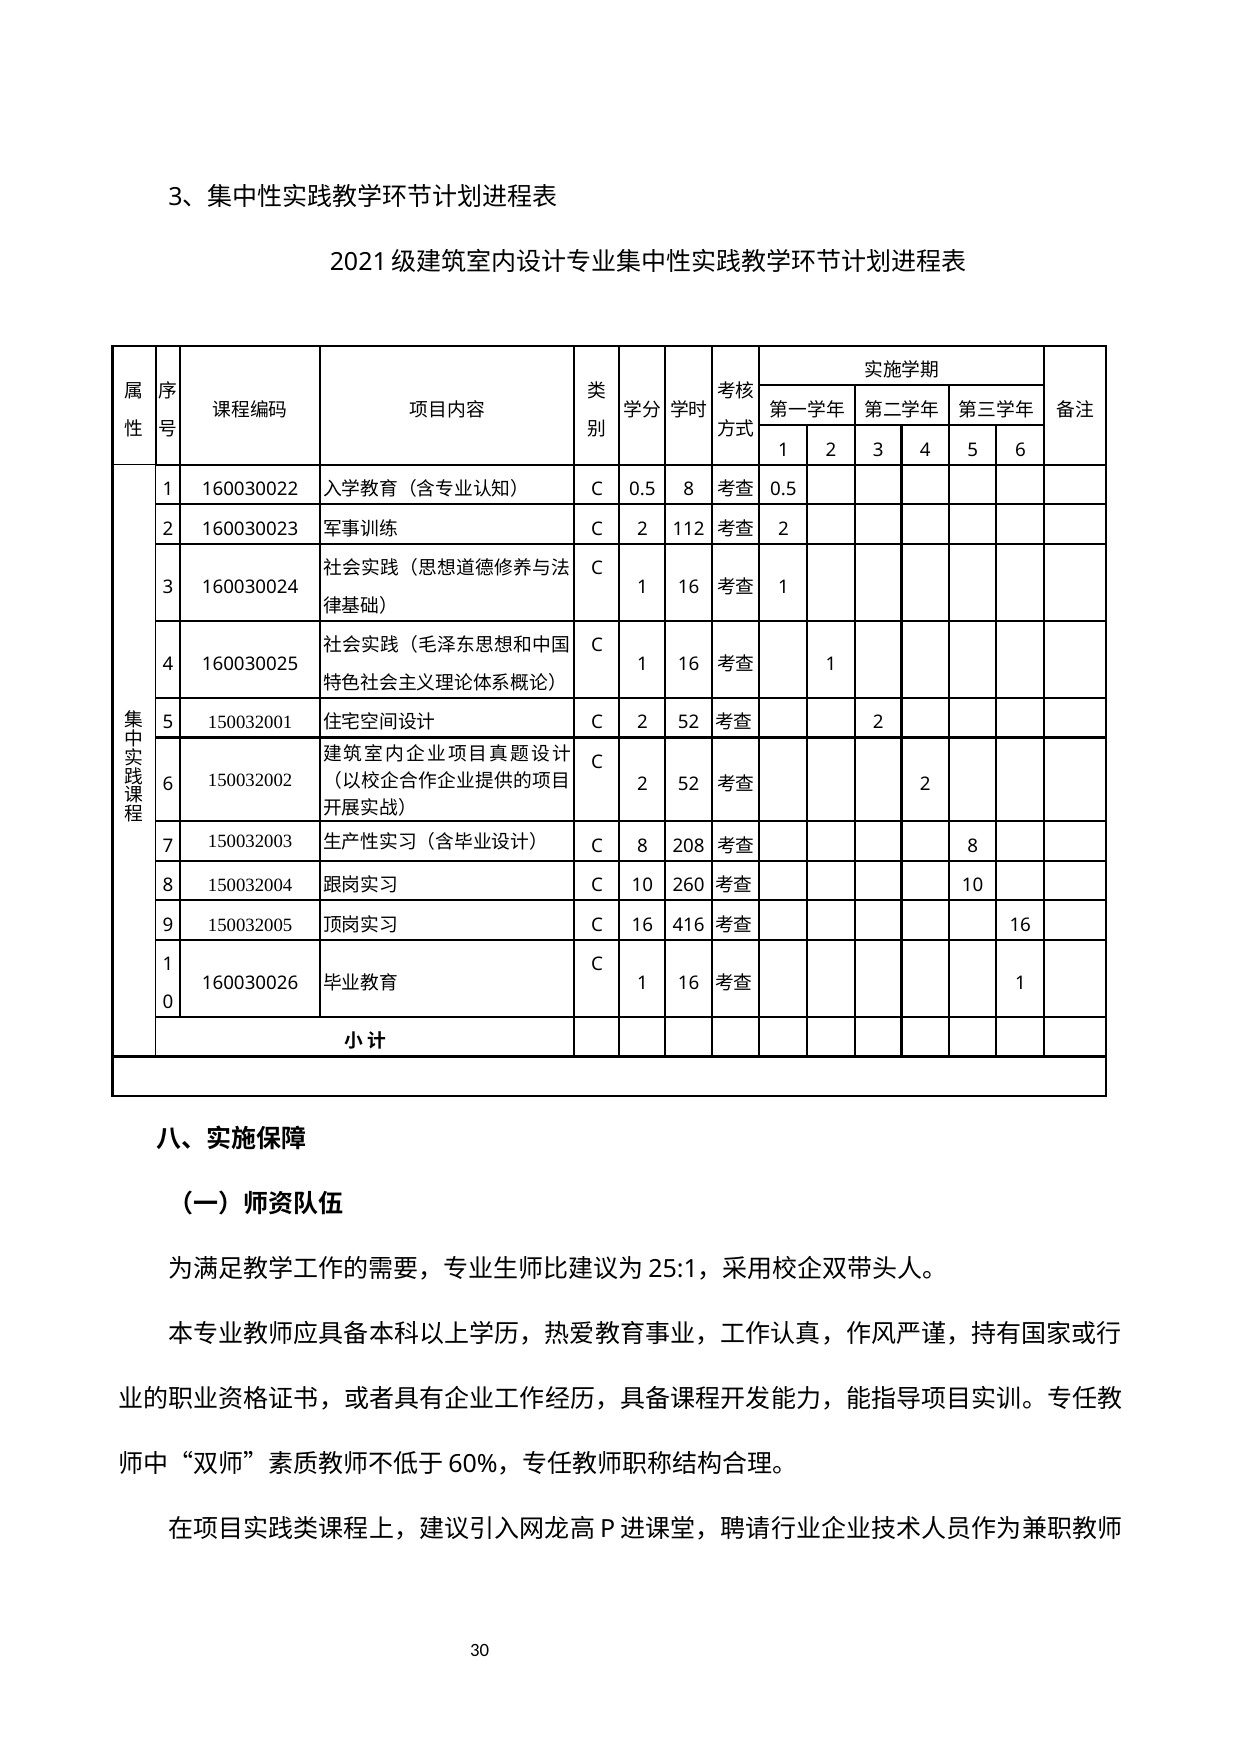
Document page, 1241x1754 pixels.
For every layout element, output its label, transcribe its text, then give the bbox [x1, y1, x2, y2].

table_cell [620, 1018, 664, 1055]
table_cell [997, 545, 1043, 620]
table_cell C [575, 466, 618, 503]
table_cell 军事训练 [321, 505, 573, 543]
table_header 项目内容 [321, 347, 573, 463]
table_cell 考查 [713, 466, 758, 503]
table_cell 8 [620, 822, 664, 859]
table_cell 2 [808, 426, 854, 463]
table_cell 0.5 [620, 466, 664, 503]
table_cell 考查 [713, 941, 758, 1016]
table_cell 160030025 [181, 622, 319, 697]
table_cell 16 [666, 941, 711, 1016]
table_cell [760, 699, 806, 736]
table_cell 考查 [713, 901, 758, 939]
table_cell [903, 466, 948, 503]
table_cell [808, 1018, 854, 1055]
table_cell [760, 822, 806, 859]
table_cell [950, 466, 995, 503]
table_cell 7 [156, 822, 179, 859]
table_cell C [575, 739, 618, 820]
table_cell 1 [156, 466, 179, 503]
table_cell 1 [620, 941, 664, 1016]
table_cell C [575, 901, 618, 939]
table_cell 小 计 [156, 1018, 573, 1055]
table_cell 1 [620, 545, 664, 620]
table_cell 1 [760, 545, 806, 620]
table_cell [1045, 1018, 1105, 1055]
table_cell [808, 545, 854, 620]
table_cell C [575, 545, 618, 620]
table_cell [997, 622, 1043, 697]
table_cell [713, 1018, 758, 1055]
table_cell [856, 1018, 900, 1055]
table_cell 52 [666, 699, 711, 736]
table_cell [997, 505, 1043, 543]
table_cell 考查 [713, 739, 758, 820]
table_cell [856, 466, 900, 503]
table_cell [950, 941, 995, 1016]
table_cell [575, 1018, 618, 1055]
table_cell 16 [666, 622, 711, 697]
table_cell 顶岗实习 [321, 901, 573, 939]
list 3、集中性实践教学环节计划进程表 [118, 162, 1122, 227]
table_cell C [575, 622, 618, 697]
table_header 序号 [157, 347, 179, 463]
table_cell 1 [808, 622, 854, 697]
table_cell 6 [997, 426, 1043, 463]
table_cell [997, 699, 1043, 736]
table_header 课程编码 [181, 347, 319, 463]
table_cell 集中实践课程 [114, 465, 155, 1055]
table_cell 112 [666, 505, 711, 543]
table_cell [808, 739, 854, 820]
table_cell [114, 1058, 1105, 1095]
table_cell [903, 822, 948, 859]
table_header 备注 [1045, 347, 1105, 463]
table_cell [1045, 941, 1105, 1016]
table_cell 1 [620, 622, 664, 697]
table_cell [1045, 622, 1105, 697]
table_cell [903, 699, 948, 736]
table_cell [666, 1018, 711, 1055]
table_cell [1045, 739, 1105, 820]
table_cell 1 [760, 426, 806, 463]
table_cell 160030022 [181, 466, 319, 503]
table_cell [760, 739, 806, 820]
table_cell 4 [903, 426, 948, 463]
table_cell [903, 622, 948, 697]
table_cell 150032002 [181, 739, 319, 820]
table_cell 考查 [713, 545, 758, 620]
table_cell [760, 1018, 806, 1055]
table_cell [950, 901, 995, 939]
table_cell [1045, 901, 1105, 939]
table_cell [950, 699, 995, 736]
table_cell [856, 545, 900, 620]
table_cell [950, 622, 995, 697]
table_cell [903, 901, 948, 939]
table_cell 1 [997, 941, 1043, 1016]
table_cell [1045, 822, 1105, 859]
table_header 考核 方式 [713, 347, 758, 463]
table_cell 16 [620, 901, 664, 939]
table_cell [808, 505, 854, 543]
text 八、实施保障 [118, 292, 1122, 1169]
table_cell 160030026 [181, 941, 319, 1016]
table_cell [760, 622, 806, 697]
table_cell 社会实践（思想道德修养与法律基础） [321, 545, 573, 620]
table_cell [1045, 699, 1105, 736]
table_cell 10 [620, 862, 664, 899]
table_cell 3 [856, 426, 900, 463]
table_cell 建筑室内企业项目真题设计（以校企合作企业提供的项目开展实战） [321, 739, 573, 820]
table_cell 150032001 [181, 699, 319, 736]
table_cell 第二学年 [856, 386, 948, 424]
table_cell 10 [156, 941, 179, 1016]
table_cell [808, 466, 854, 503]
table_cell 150032005 [181, 901, 319, 939]
table_cell [808, 862, 854, 899]
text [118, 1494, 1122, 1559]
table_cell 208 [666, 822, 711, 859]
table_cell [1045, 505, 1105, 543]
text 为满足教学工作的需要，专业生师比建议为25:1，采用校企双带头人。 [118, 1234, 1122, 1299]
table_cell 社会实践（毛泽东思想和中国特色社会主义理论体系概论） [321, 622, 573, 697]
table_cell [903, 1018, 948, 1055]
table_cell [1045, 466, 1105, 503]
table_header 实施学期 [760, 347, 1043, 384]
table_cell 6 [156, 739, 179, 820]
table_cell 入学教育（含专业认知） [321, 466, 573, 503]
table_cell [903, 545, 948, 620]
table_cell 260 [666, 862, 711, 899]
table_cell 2 [620, 739, 664, 820]
text 2021级建筑室内设计专业集中性实践教学环节计划进程表 [118, 227, 1122, 292]
table_header 类 别 [575, 347, 618, 463]
table_cell C [575, 941, 618, 1016]
table_cell 0.5 [760, 466, 806, 503]
table_cell 416 [666, 901, 711, 939]
table_cell [997, 862, 1043, 899]
table_cell [950, 505, 995, 543]
table_cell [760, 901, 806, 939]
table_cell 9 [156, 901, 179, 939]
table_cell 2 [856, 699, 900, 736]
table_cell [950, 739, 995, 820]
table_cell 考查 [713, 622, 758, 697]
table_cell 10 [950, 862, 995, 899]
table_header 学时 [666, 347, 711, 463]
table_cell 5 [156, 699, 179, 736]
table_cell [997, 739, 1043, 820]
table_cell 2 [156, 505, 179, 543]
table_cell [1045, 862, 1105, 899]
table_cell 生产性实习（含毕业设计） [321, 822, 573, 859]
table_cell 考查 [713, 862, 758, 899]
table_cell [808, 901, 854, 939]
table_cell 150032003 [181, 822, 319, 859]
table_cell C [575, 822, 618, 859]
table_cell C [575, 505, 618, 543]
table_cell 3 [156, 545, 179, 620]
table_cell [997, 1018, 1043, 1055]
table_cell 8 [156, 862, 179, 899]
table_cell [903, 862, 948, 899]
table_cell [950, 1018, 995, 1055]
table_cell 考查 [713, 822, 758, 859]
table_cell [856, 901, 900, 939]
table_cell [1045, 545, 1105, 620]
table_cell [903, 505, 948, 543]
table_cell [856, 622, 900, 697]
table_cell 16 [997, 901, 1043, 939]
table_cell 8 [950, 822, 995, 859]
table_cell 住宅空间设计 [321, 699, 573, 736]
table_cell [808, 941, 854, 1016]
table_cell [903, 941, 948, 1016]
table_cell 4 [156, 622, 179, 697]
table_cell [856, 739, 900, 820]
table_cell 8 [666, 466, 711, 503]
table_cell 2 [903, 739, 948, 820]
table_cell 第一学年 [760, 386, 854, 424]
table_cell [808, 699, 854, 736]
text 本专业教师应具备本科以上学历，热爱教育事业，工作认真，作风严谨，持有国家或行业的职业资格证书，或者具有企业工作经历，具备课程开发能力，能指导项目实训。专任教师中“双师”素质教师不低于60%，专任教师职称结构合理。 [118, 1299, 1122, 1494]
table_header 属 性 [114, 347, 155, 463]
table_cell 跟岗实习 [321, 862, 573, 899]
text （一）师资队伍 [118, 1169, 1122, 1234]
table_cell 2 [620, 505, 664, 543]
table_cell [856, 505, 900, 543]
table_cell [950, 545, 995, 620]
table_cell 2 [620, 699, 664, 736]
table_cell [856, 862, 900, 899]
table_cell 2 [760, 505, 806, 543]
table_cell 160030023 [181, 505, 319, 543]
table_cell C [575, 862, 618, 899]
table_cell [856, 941, 900, 1016]
table_cell [808, 822, 854, 859]
table_cell [760, 941, 806, 1016]
table_cell 5 [950, 426, 995, 463]
table_cell 16 [666, 545, 711, 620]
table_cell 160030024 [181, 545, 319, 620]
table_cell 考查 [713, 699, 758, 736]
table_cell [760, 862, 806, 899]
table_cell [997, 822, 1043, 859]
table_cell 150032004 [181, 862, 319, 899]
table_cell [856, 822, 900, 859]
table_cell 第三学年 [950, 386, 1043, 424]
table_cell 52 [666, 739, 711, 820]
table_cell [997, 466, 1043, 503]
table_header 学分 [620, 347, 664, 463]
table_cell C [575, 699, 618, 736]
table_cell 毕业教育 [321, 941, 573, 1016]
table_cell 考查 [713, 505, 758, 543]
